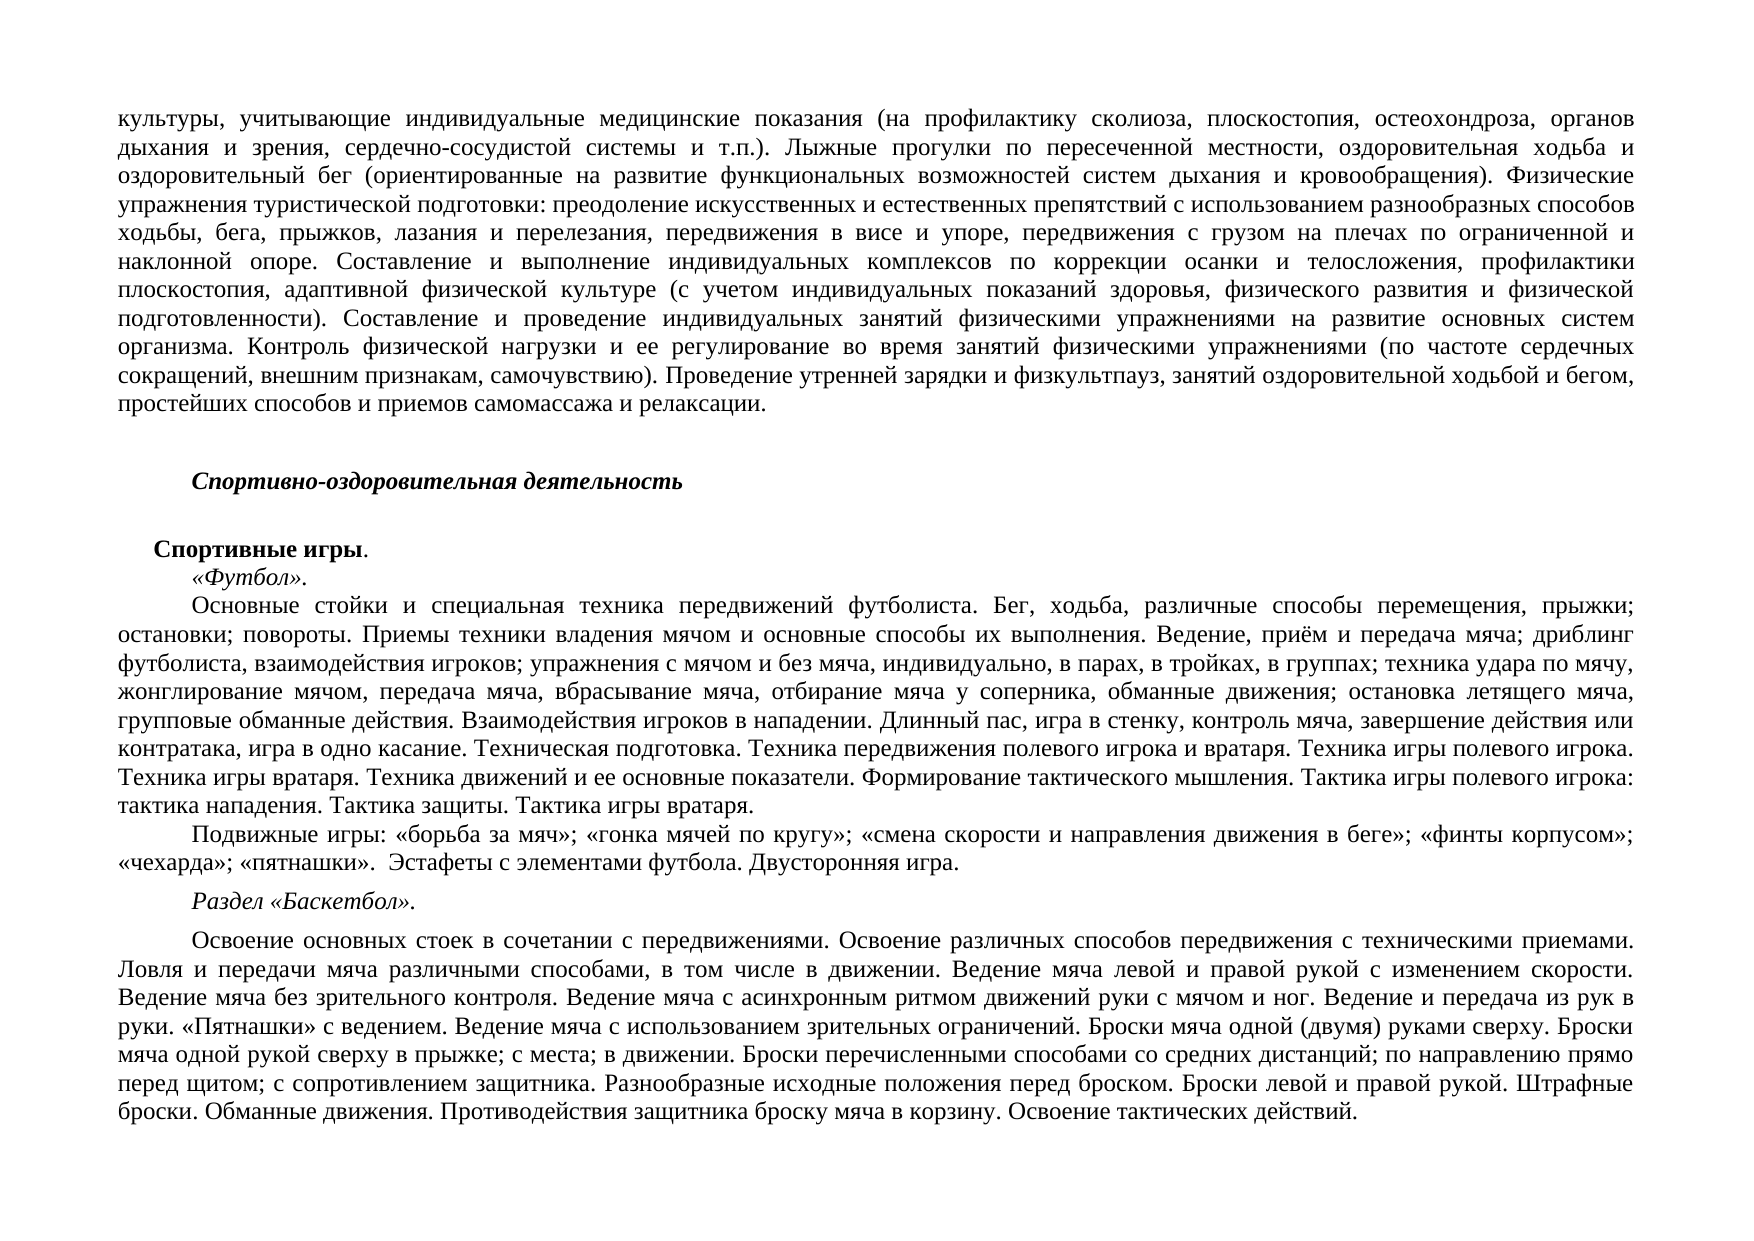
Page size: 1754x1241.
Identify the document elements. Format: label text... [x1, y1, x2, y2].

text Спортивные игры. [118, 534, 1633, 563]
text «Футбол». [118, 563, 1636, 591]
text Раздел «Баскетбол». [118, 887, 1636, 915]
text Основные стойки и специальная техника передвижений футболиста. Бег, ходьба, различные способы перемещения, прыжки; остановки; повороты. Приемы техники владения мячом и основные способы их выполнения. Ведение, приём и передача мяча; дриблинг футболиста, взаимодействия игроков; упражнения с мячом и без мяча, индивидуально, в парах, в тройках, в группах; техника удара по мячу, жонглирование мячом, передача мяча, вбрасывание мяча, отбирание мяча у соперника, обманные движения; остановка летящего мяча, групповые обманные действия. Взаимодействия игроков в нападении. Длинный пас, игра в стенку, контроль мяча, завершение действия или контратака, игра в одно касание. Техническая подготовка. Техника передвижения полевого игрока и вратаря. Техника игры полевого игрока. Техника игры вратаря. Техника движений и ее основные показатели. Формирование тактического мышления. Тактика игры полевого игрока: тактика нападения. Тактика защиты. Тактика игры вратаря. [118, 591, 1636, 819]
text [118, 103, 1636, 417]
text Освоение основных стоек в сочетании с передвижениями. Освоение различных способов передвижения с техническими приемами. Ловля и передачи мяча различными способами, в том числе в движении. Ведение мяча левой и правой рукой с изменением скорости. Ведение мяча без зрительного контроля. Ведение мяча с асинхронным ритмом движений руки с мячом и ног. Ведение и передача из рук в руки. «Пятнашки» с ведением. Ведение мяча с использованием зрительных ограничений. Броски мяча одной (двумя) руками сверху. Броски мяча одной рукой сверху в прыжке; с места; в движении. Броски перечисленными способами со средних дистанций; по направлению прямо перед щитом; с сопротивлением защитника. Разнообразные исходные положения перед броском. Броски левой и правой рукой. Штрафные броски. Обманные движения. Противодействия защитника броску мяча в корзину. Освоение тактических действий. [118, 926, 1636, 1125]
text Спортивно-оздоровительная деятельность [118, 467, 1636, 495]
text Подвижные игры: «борьба за мяч»; «гонка мячей по кругу»; «смена скорости и направления движения в беге»; «финты корпусом»; «чехарда»; «пятнашки». Эстафеты с элементами футбола. Двусторонняя игра. [118, 819, 1636, 876]
